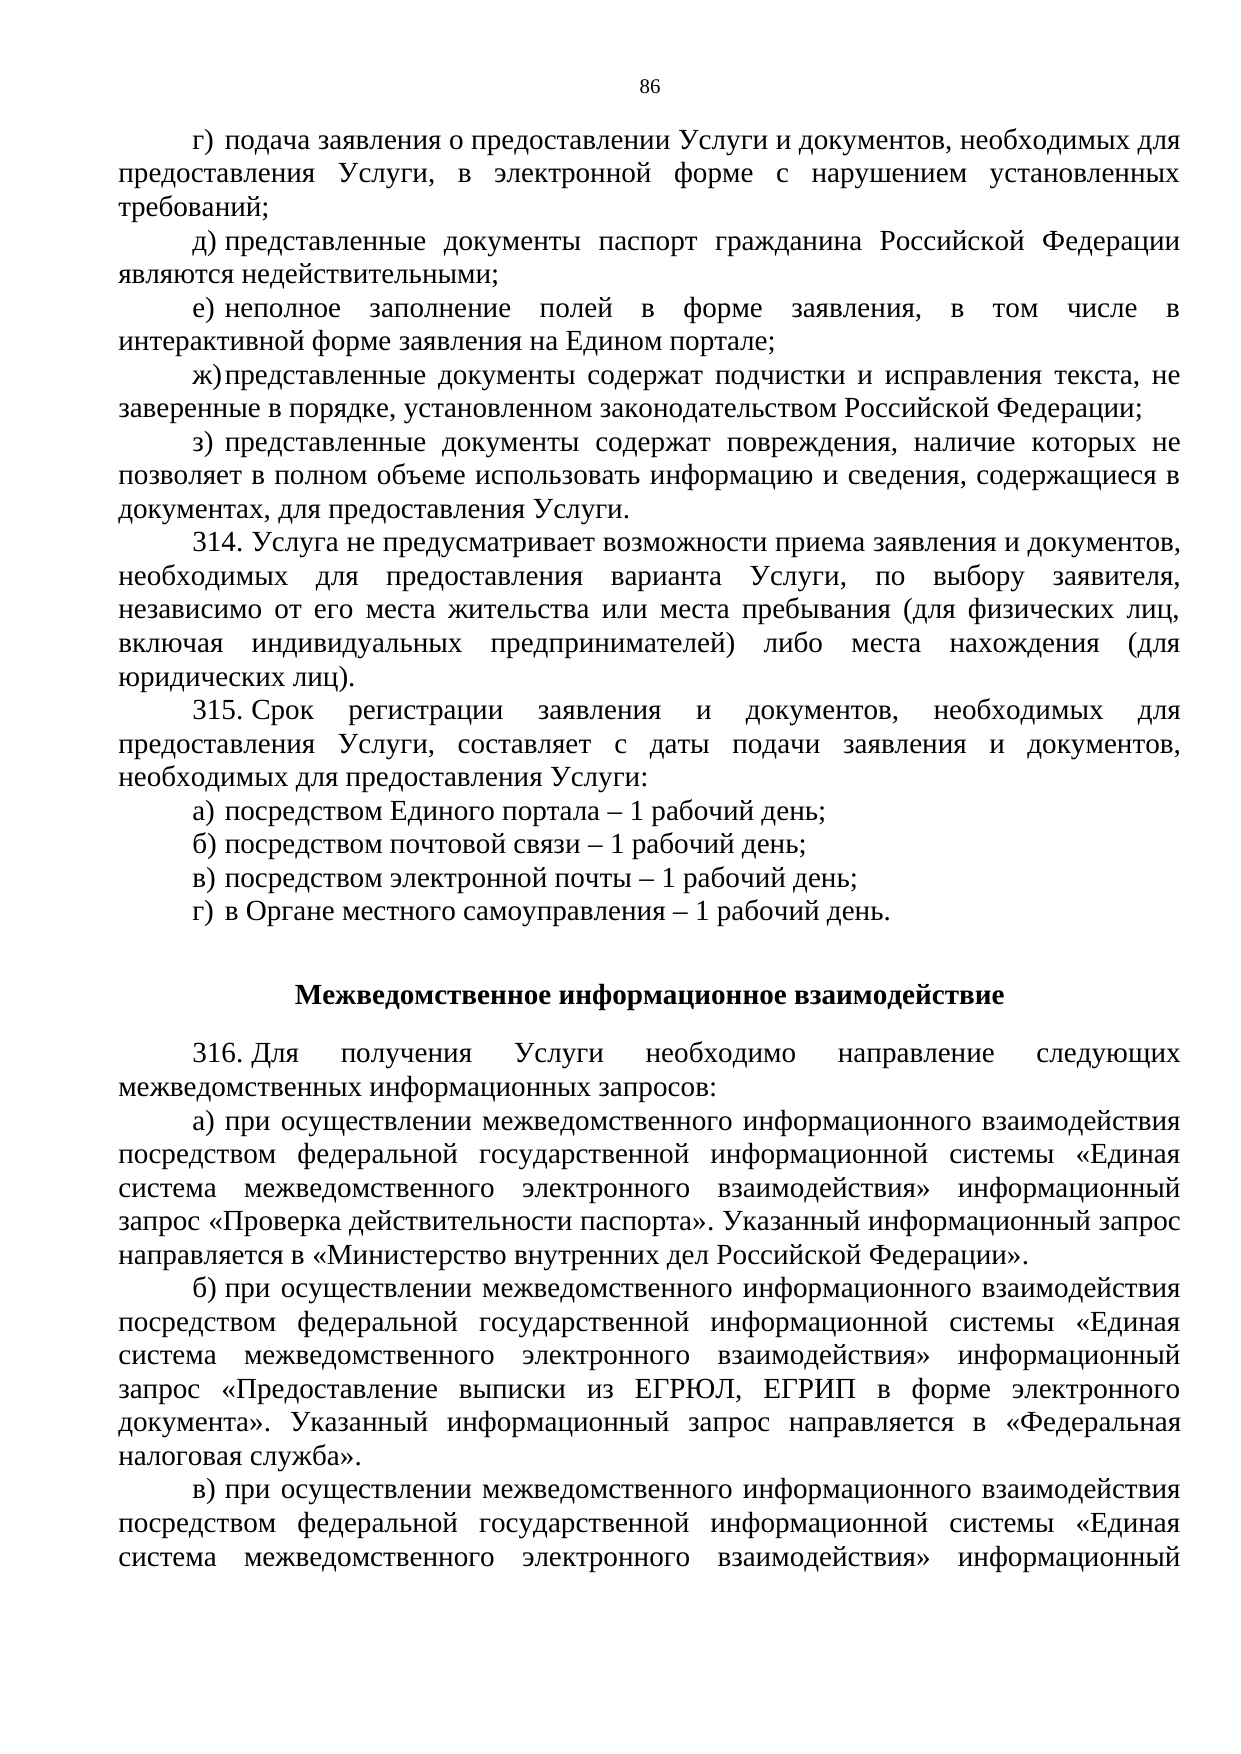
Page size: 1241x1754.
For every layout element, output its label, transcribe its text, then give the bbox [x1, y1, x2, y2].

list представленные документы содержат подчистки и исправления текста, не заверенные в порядке, установленном законодательством Российской Федерации; [118, 357, 1181, 424]
list представленные документы паспорт гражданина Российской Федерации являются недействительными; [118, 223, 1181, 290]
list при осуществлении межведомственного информационного взаимодействия посредством федеральной государственной информационной системы «Единая система межведомственного электронного взаимодействия» информационный запрос «Предоставление выписки из ЕГРЮЛ, ЕГРИП в форме электронного документа». Указанный информационный запрос направляется в «Федеральная налоговая служба». [118, 1270, 1181, 1472]
list посредством Единого портала – 1 рабочий день; [118, 793, 1181, 826]
list подача заявления о предоставлении Услуги и документов, необходимых для предоставления Услуги, в электронной форме с нарушением установленных требований; [118, 122, 1181, 223]
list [118, 1472, 1181, 1572]
list неполное заполнение полей в форме заявления, в том числе в интерактивной форме заявления на Едином портале; [118, 290, 1181, 357]
list представленные документы содержат повреждения, наличие которых не позволяет в полном объеме использовать информацию и сведения, содержащиеся в документах, для предоставления Услуги. [118, 424, 1181, 524]
list Услуга не предусматривает возможности приема заявления и документов, необходимых для предоставления варианта Услуги, по выбору заявителя, независимо от его места жительства или места пребывания (для физических лиц, включая индивидуальных предпринимателей) либо места нахождения (для юридических лиц). [118, 524, 1181, 692]
list Срок регистрации заявления и документов, необходимых для предоставления Услуги, составляет с даты подачи заявления и документов, необходимых для предоставления Услуги: [118, 692, 1181, 793]
list Для получения Услуги необходимо направление следующих межведомственных информационных запросов: [118, 1036, 1181, 1103]
text Межведомственное информационное взаимодействие [118, 977, 1181, 1011]
list посредством электронной почты – 1 рабочий день; [118, 860, 1181, 893]
list в Органе местного самоуправления – 1 рабочий день. [118, 893, 1181, 927]
list при осуществлении межведомственного информационного взаимодействия посредством федеральной государственной информационной системы «Единая система межведомственного электронного взаимодействия» информационный запрос «Проверка действительности паспорта». Указанный информационный запрос направляется в «Министерство внутренних дел Российской Федерации». [118, 1103, 1181, 1270]
list посредством почтовой связи – 1 рабочий день; [118, 826, 1181, 860]
